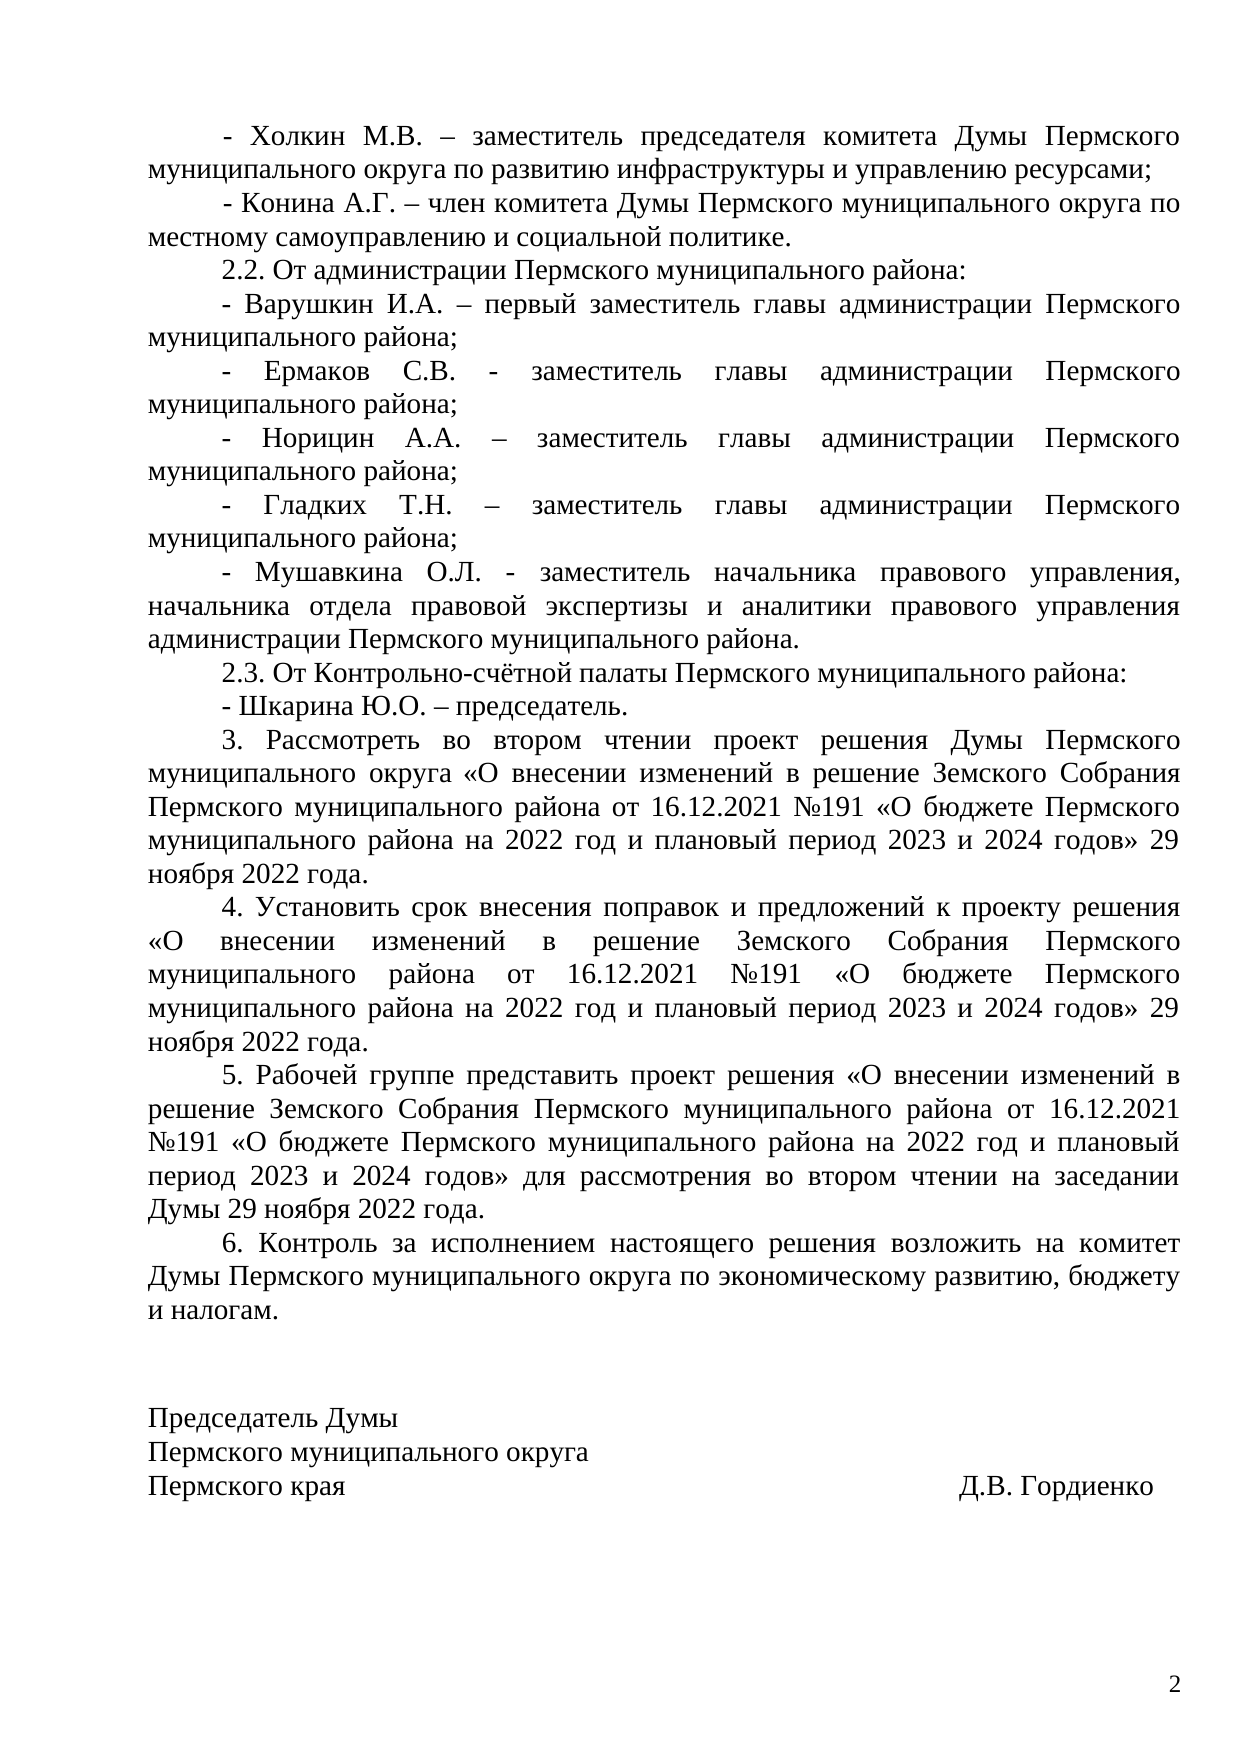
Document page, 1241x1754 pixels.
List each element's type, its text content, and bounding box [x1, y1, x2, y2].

text - Шкарина Ю.О. – председатель. [148, 688, 1181, 722]
text - Гладких Т.Н. – заместитель главы администрации Пермского муниципального района; [148, 487, 1181, 554]
text - Норицин А.А. – заместитель главы администрации Пермского муниципального района; [148, 420, 1181, 487]
text Пермского края Д.В. Гордиенко [148, 1468, 1181, 1501]
text 2.3. От Контрольно-счётной палаты Пермского муниципального района: [148, 655, 1181, 688]
text - Холкин М.В. – заместитель председателя комитета Думы Пермского муниципального округа по развитию инфраструктуры и управлению ресурсами; [148, 118, 1181, 185]
text 5. Рабочей группе представить проект решения «О внесении изменений в решение Земского Собрания Пермского муниципального района от 16.12.2021 №191 «О бюджете Пермского муниципального района на 2022 год и плановый период 2023 и 2024 годов» для рассмотрения во втором чтении на заседании Думы 29 ноября 2022 года. [148, 1057, 1181, 1225]
text 6. Контроль за исполнением настоящего решения возложить на комитет Думы Пермского муниципального округа по экономическому развитию, бюджету и налогам. [148, 1225, 1181, 1326]
text - Мушавкина О.Л. - заместитель начальника правового управления, начальника отдела правовой экспертизы и аналитики правового управления администрации Пермского муниципального района. [148, 554, 1181, 655]
text - Конина А.Г. – член комитета Думы Пермского муниципального округа по местному самоуправлению и социальной политике. [148, 185, 1181, 252]
text 4. Установить срок внесения поправок и предложений к проекту решения «О внесении изменений в решение Земского Собрания Пермского муниципального района от 16.12.2021 №191 «О бюджете Пермского муниципального района на 2022 год и плановый период 2023 и 2024 годов» 29 ноября 2022 года. [148, 889, 1181, 1057]
text Пермского муниципального округа [148, 1434, 1181, 1468]
text Председатель Думы [148, 1401, 1181, 1434]
text 2.2. От администрации Пермского муниципального района: [148, 252, 1181, 286]
text 3. Рассмотреть во втором чтении проект решения Думы Пермского муниципального округа «О внесении изменений в решение Земского Собрания Пермского муниципального района от 16.12.2021 №191 «О бюджете Пермского муниципального района на 2022 год и плановый период 2023 и 2024 годов» 29 ноября 2022 года. [148, 722, 1181, 889]
text - Варушкин И.А. – первый заместитель главы администрации Пермского муниципального района; [148, 286, 1181, 353]
text - Ермаков С.В. - заместитель главы администрации Пермского муниципального района; [148, 353, 1181, 420]
